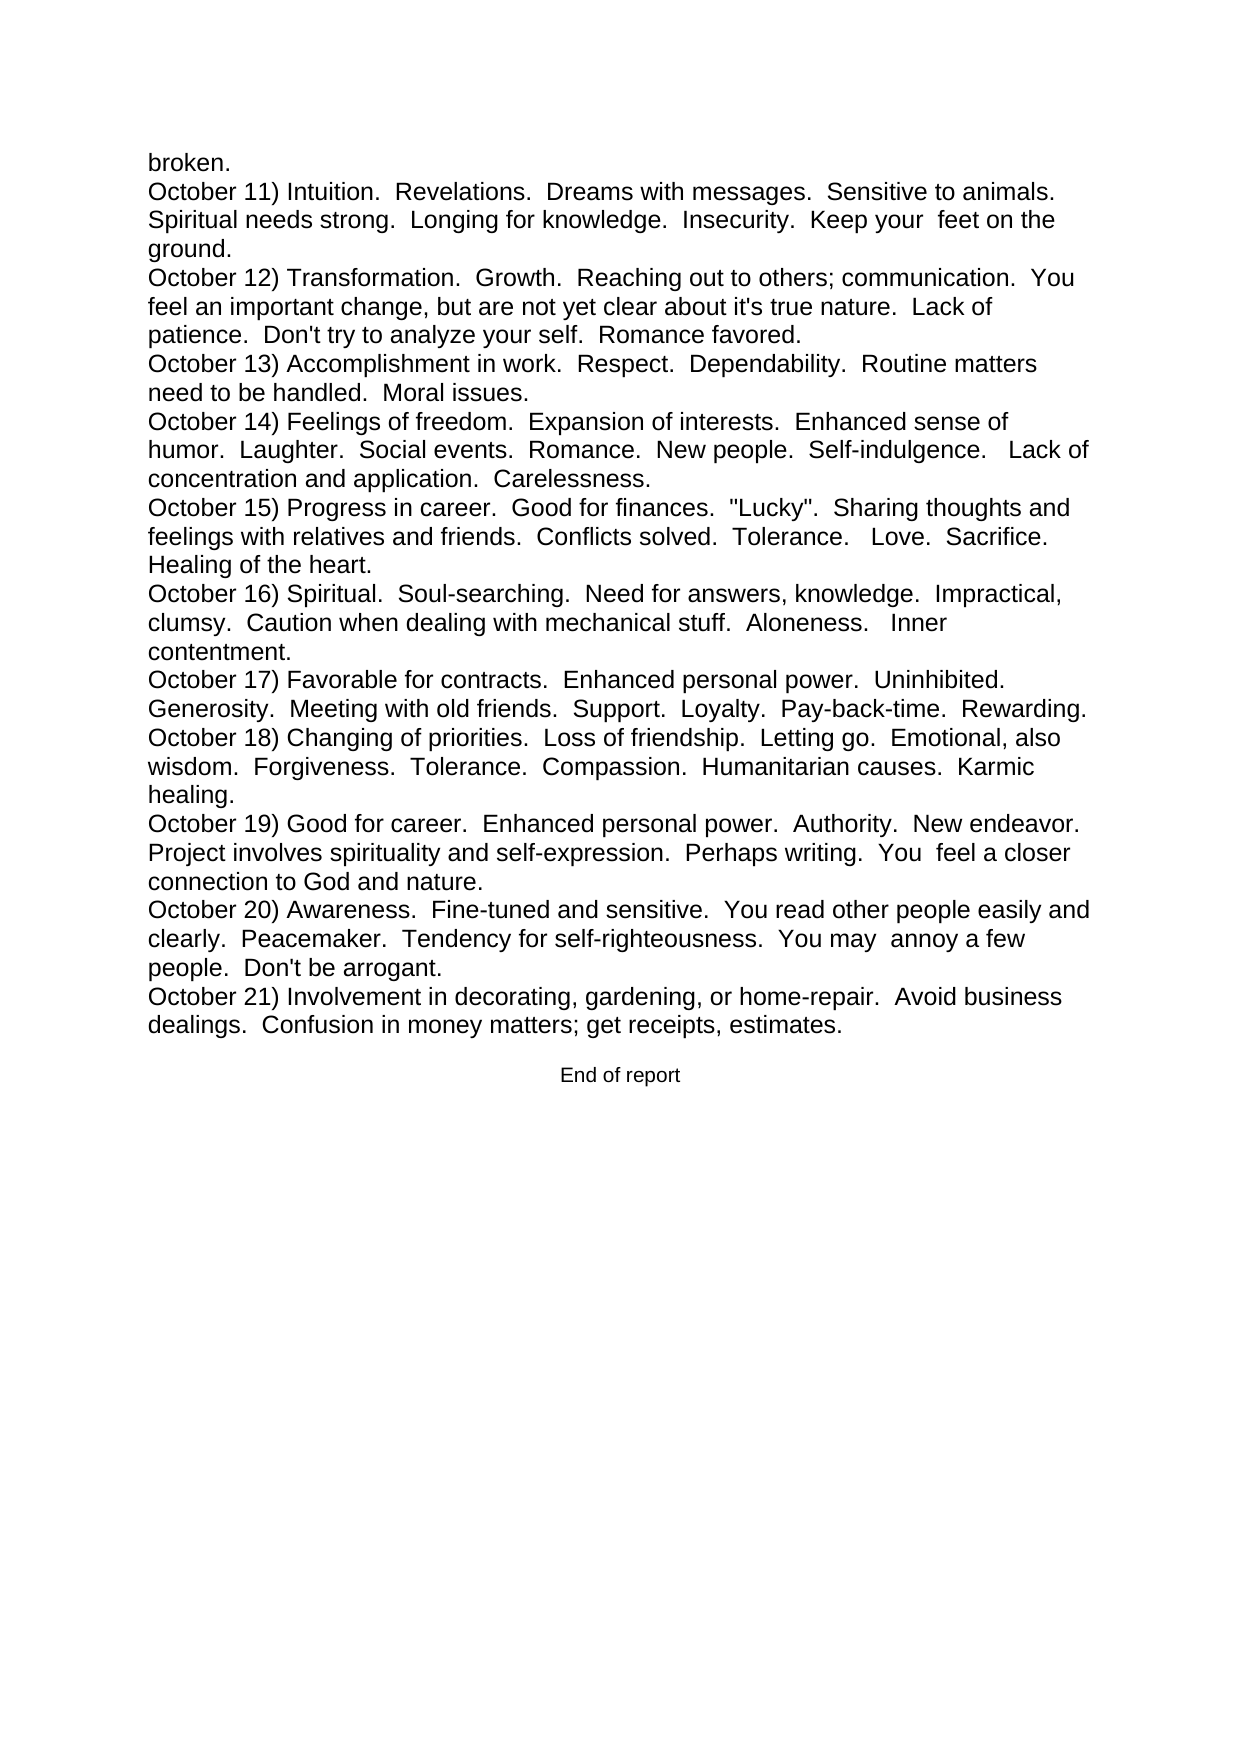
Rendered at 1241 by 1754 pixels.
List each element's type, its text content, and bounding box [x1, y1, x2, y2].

text October 21) Involvement in decorating, gardening, or home-repair. Avoid business dealings. Confusion in money matters; get receipts, estimates. [148, 981, 1092, 1039]
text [148, 148, 1092, 176]
text October 14) Feelings of freedom. Expansion of interests. Enhanced sense of humor. Laughter. Social events. Romance. New people. Self-indulgence. Lack of concentration and application. Carelessness. [148, 406, 1092, 493]
text October 15) Progress in career. Good for finances. "Lucky". Sharing thoughts and feelings with relatives and friends. Conflicts solved. Tolerance. Love. Sacrifice. Healing of the heart. [148, 493, 1092, 579]
text October 20) Awareness. Fine-tuned and sensitive. You read other people easily and clearly. Peacemaker. Tendency for self-righteousness. You may annoy a few people. Don't be arrogant. [148, 895, 1092, 981]
text October 19) Good for career. Enhanced personal power. Authority. New endeavor. Project involves spirituality and self-expression. Perhaps writing. You feel a closer connection to God and nature. [148, 809, 1092, 895]
text October 13) Accomplishment in work. Respect. Dependability. Routine matters need to be handled. Moral issues. [148, 349, 1092, 406]
text End of report [148, 1063, 1092, 1087]
text October 17) Favorable for contracts. Enhanced personal power. Uninhibited. Generosity. Meeting with old friends. Support. Loyalty. Pay-back-time. Rewarding. [148, 665, 1092, 723]
text October 12) Transformation. Growth. Reaching out to others; communication. You feel an important change, but are not yet clear about it's true nature. Lack of patience. Don't try to analyze your self. Romance favored. [148, 263, 1092, 349]
text October 18) Changing of priorities. Loss of friendship. Letting go. Emotional, also wisdom. Forgiveness. Tolerance. Compassion. Humanitarian causes. Karmic healing. [148, 723, 1092, 809]
text October 16) Spiritual. Soul-searching. Need for answers, knowledge. Impractical, clumsy. Caution when dealing with mechanical stuff. Aloneness. Inner contentment. [148, 579, 1092, 665]
text October 11) Intuition. Revelations. Dreams with messages. Sensitive to animals. Spiritual needs strong. Longing for knowledge. Insecurity. Keep your feet on the ground. [148, 176, 1092, 263]
